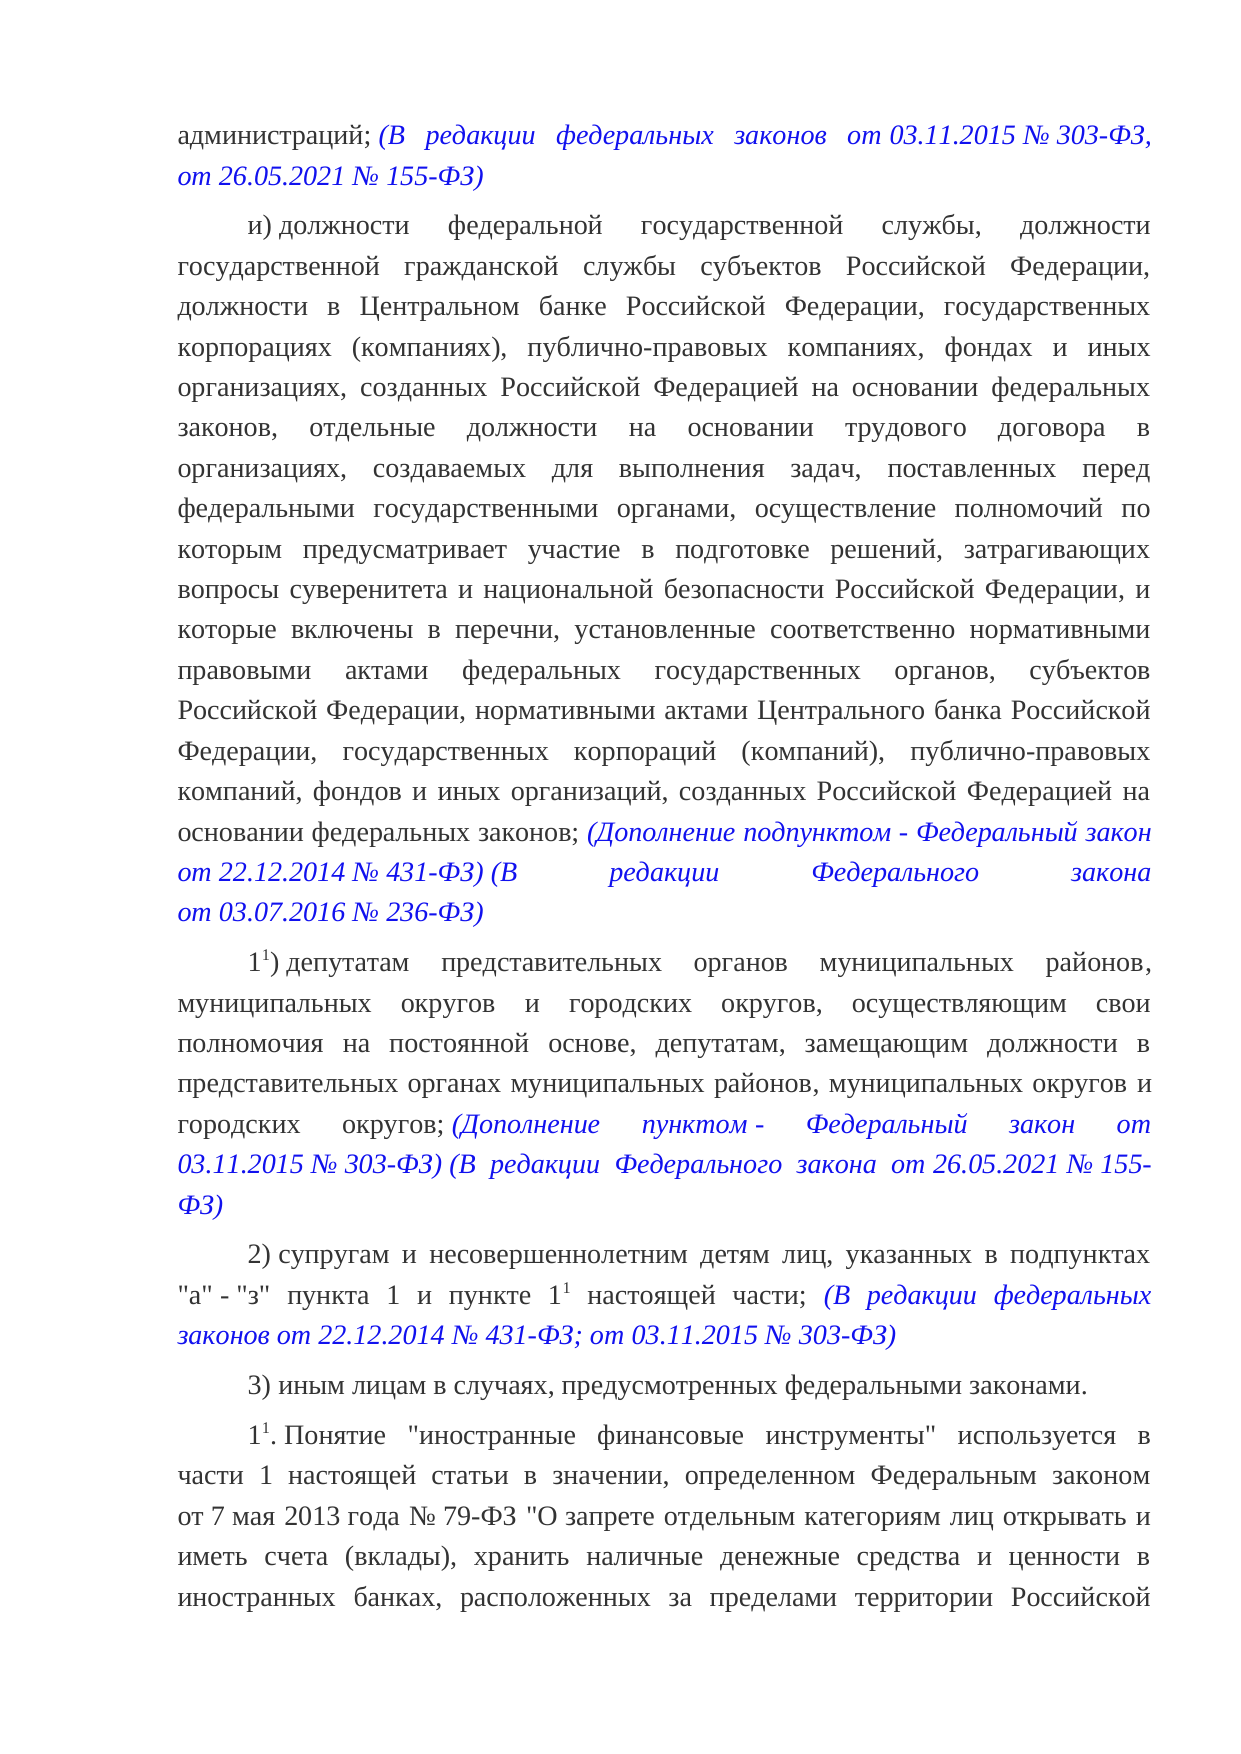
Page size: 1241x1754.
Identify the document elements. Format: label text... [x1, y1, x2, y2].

text и) должности федеральной государственной службы, должности государственной гражданской службы субъектов Российской Федерации, должности в Центральном банке Российской Федерации, государственных корпорациях (компаниях), публично-правовых компаниях, фондах и иных организациях, созданных Российской Федерацией на основании федеральных законов, отдельные должности на основании трудового договора в организациях, создаваемых для выполнения задач, поставленных перед федеральными государственными органами, осуществление полномочий по которым предусматривает участие в подготовке решений, затрагивающих вопросы суверенитета и национальной безопасности Российской Федерации, и которые включены в перечни, установленные соответственно нормативными правовыми актами федеральных государственных органов, субъектов Российской Федерации, нормативными актами Центрального банка Российской Федерации, государственных корпораций (компаний), публично-правовых компаний, фондов и иных организаций, созданных Российской Федерацией на основании федеральных законов; (Дополнение подпунктом - Федеральный закон от 22.12.2014 № 431-ФЗ) (В редакции Федерального закона от 03.07.2016 № 236-ФЗ) [177, 208, 1152, 928]
text 3) иным лицам в случаях, предусмотренных федеральными законами. [177, 1368, 1152, 1401]
text 11) депутатам представительных органов муниципальных районов, муниципальных округов и городских округов, осуществляющим свои полномочия на постоянной основе, депутатам, замещающим должности в представительных органах муниципальных районов, муниципальных округов и городских округов; (Дополнение пунктом - Федеральный закон от 03.11.2015 № 303-ФЗ) (В редакции Федерального закона от 26.05.2021 № 155-ФЗ) [177, 945, 1152, 1220]
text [177, 1418, 1152, 1612]
text 2) супругам и несовершеннолетним детям лиц, указанных в подпунктах "а" - "з" пункта 1 и пункте 11 настоящей части; (В редакции федеральных законов от 22.12.2014 № 431-ФЗ; от 03.11.2015 № 303-ФЗ) [177, 1237, 1152, 1351]
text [177, 118, 1152, 191]
